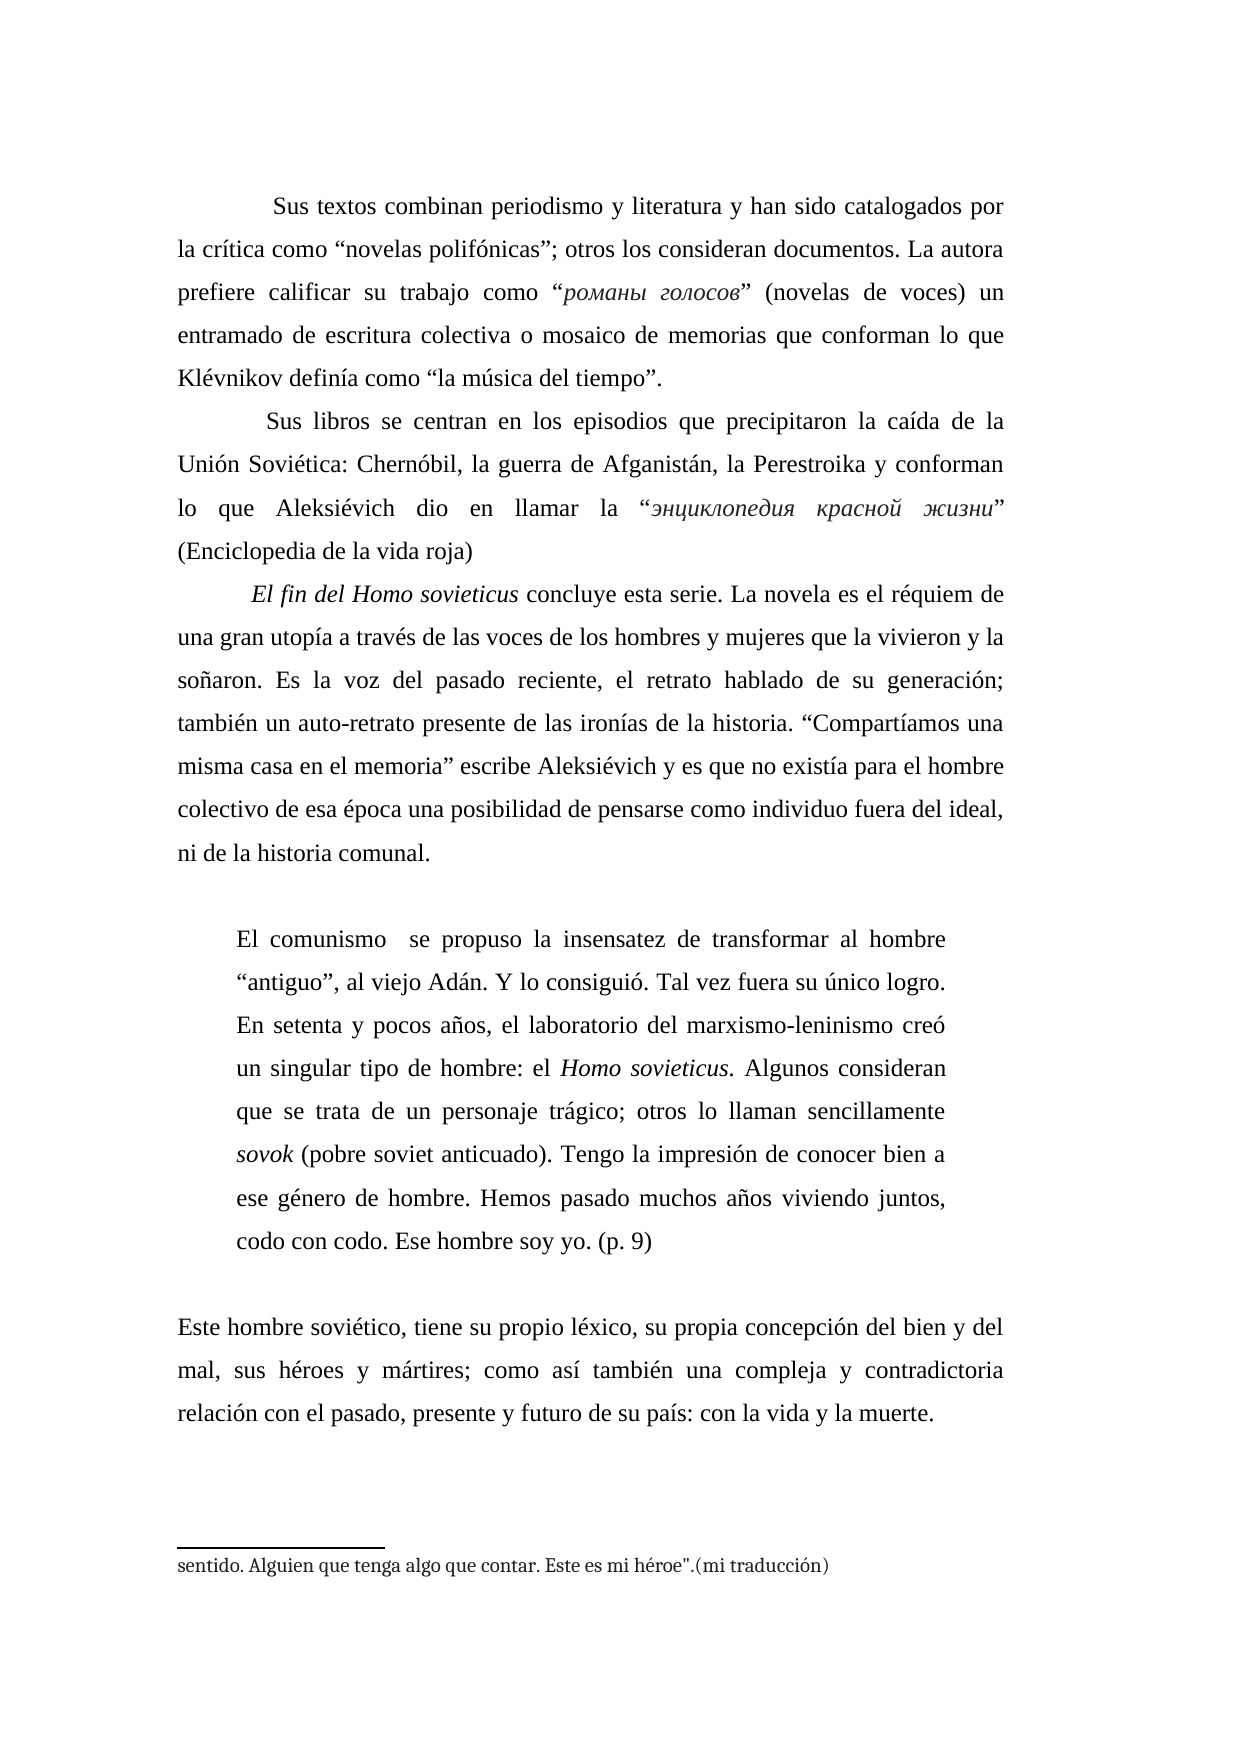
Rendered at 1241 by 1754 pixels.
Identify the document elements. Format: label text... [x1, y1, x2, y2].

text Sus libros se centran en los episodios que precipitaron la caída de la Unión Soviética: Chernóbil, la guerra de Afganistán, la Perestroika y conforman lo que Aleksiévich dio en llamar la “энциклопедия красной жизни” (Enciclopedia de la vida roja) [177, 406, 1005, 564]
text Sus textos combinan periodismo y literatura y han sido catalogados por la crítica como “novelas polifónicas”; otros los consideran documentos. La autora prefiere calificar su trabajo como “романы голосов” (novelas de voces) un entramado de escritura colectiva o mosaico de memorias que conforman lo que Klévnikov definía como “la música del tiempo”. [177, 191, 1005, 392]
text Este hombre soviético, tiene su propio léxico, su propia concepción del bien y del mal, sus héroes y mártires; como así también una compleja y contradictoria relación con el pasado, presente y futuro de su país: con la vida y la muerte. [177, 1312, 1005, 1427]
text El comunismo se propuso la insensatez de transformar al hombre “antiguo”, al viejo Adán. Y lo consiguió. Tal vez fuera su único logro. En setenta y pocos años, el laboratorio del marxismo-leninismo creó un singular tipo de hombre: el Homo sovieticus. Algunos consideran que se trata de un personaje trágico; otros lo llaman sencillamente sovok (pobre soviet anticuado). Tengo la impresión de conocer bien a ese género de hombre. Hemos pasado muchos años viviendo juntos, codo con codo. Ese hombre soy yo. (p. 9) [236, 924, 946, 1254]
text El fin del Homo sovieticus concluye esta serie. La novela es el réquiem de una gran utopía a través de las voces de los hombres y mujeres que la vivieron y la soñaron. Es la voz del pasado reciente, el retrato hablado de su generación; también un auto-retrato presente de las ironías de la historia. “Compartíamos una misma casa en el memoria” escribe Aleksiévich y es que no existía para el hombre colectivo de esa época una posibilidad de pensarse como individuo fuera del ideal, ni de la historia comunal. [177, 579, 1005, 866]
